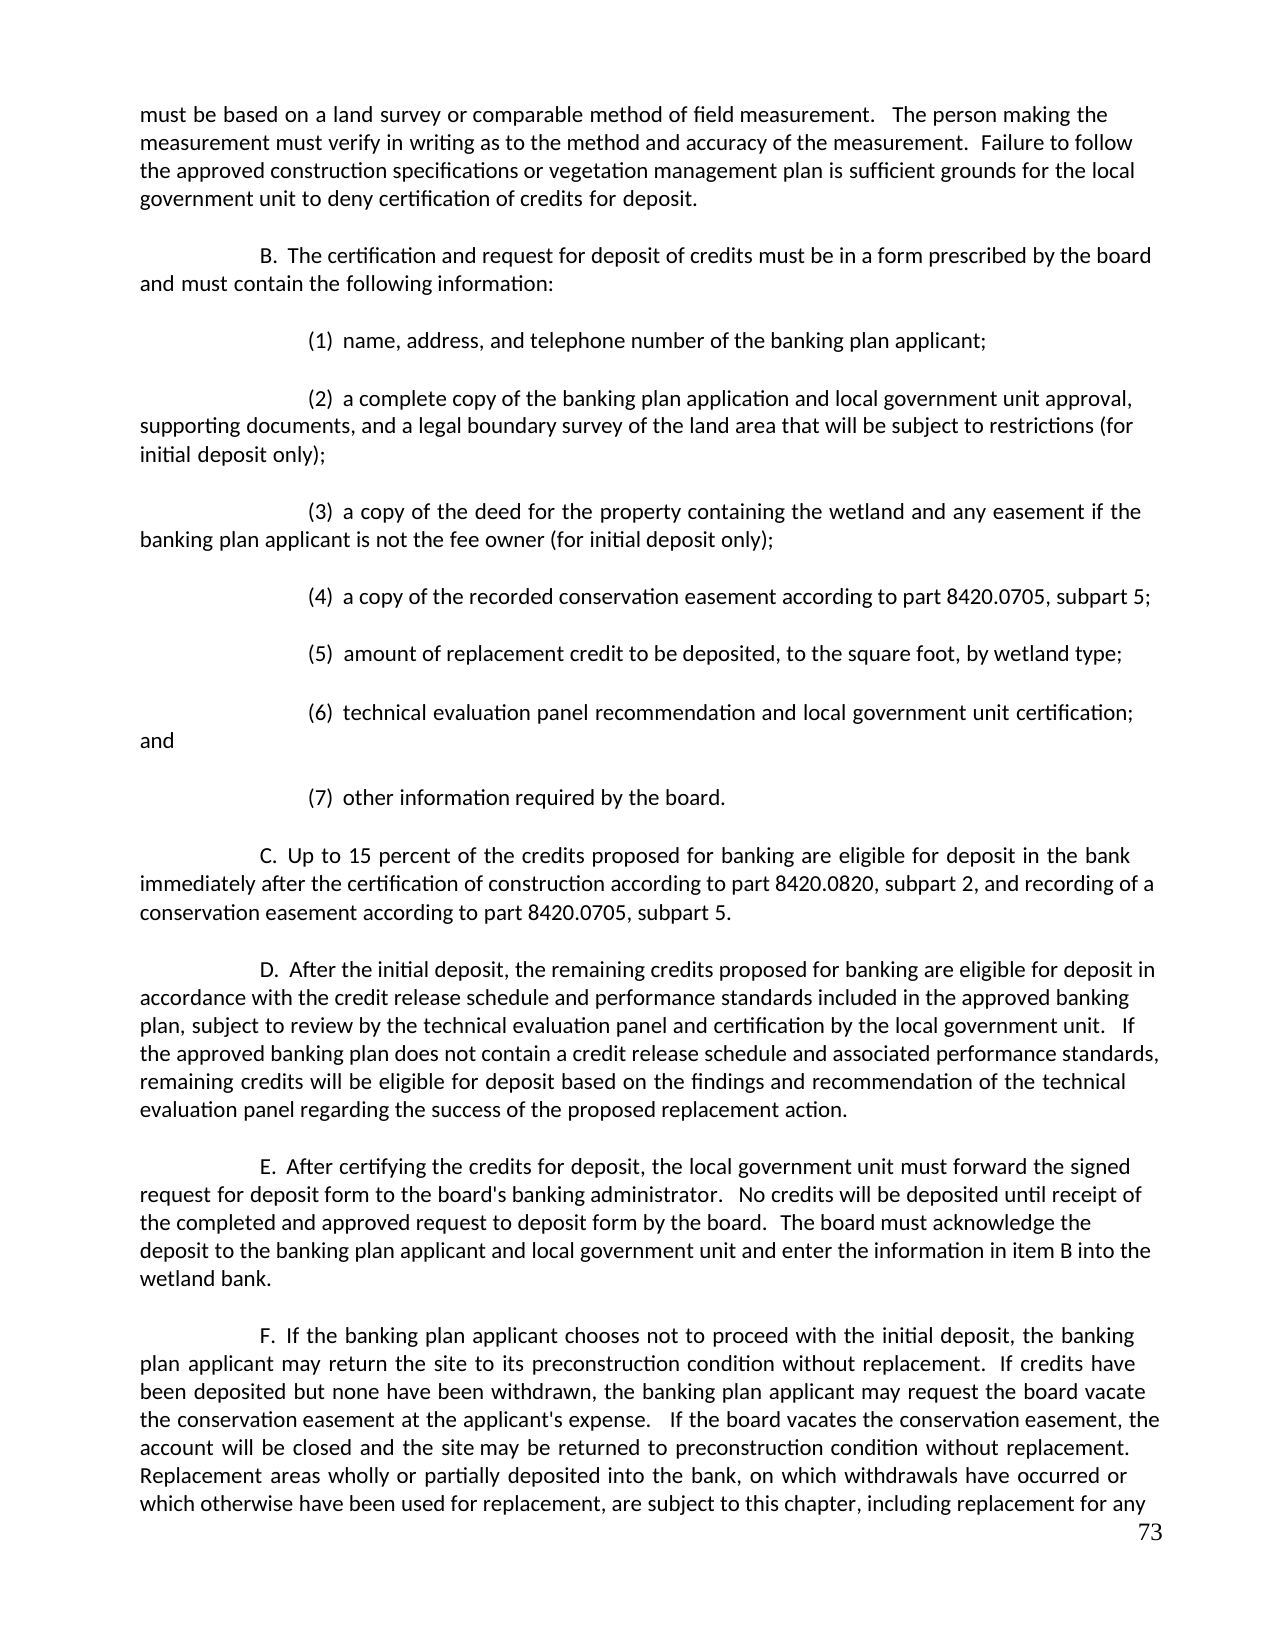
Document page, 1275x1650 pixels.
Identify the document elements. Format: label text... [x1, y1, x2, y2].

text (2) a complete copy of the banking plan application and local government unit approval, supporting documents, and a legal boundary survey of the land area that will be subject to restrictions (for initial deposit only); [139, 384, 1162, 468]
text (4) a copy of the recorded conservation easement according to part 8420.0705, subpart 5; [139, 582, 1162, 610]
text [139, 1321, 1162, 1517]
text E. After certifying the credits for deposit, the local government unit must forward the signed request for deposit form to the board's banking administrator. No credits will be deposited until receipt of the completed and approved request to deposit form by the board. The board must acknowledge the deposit to the banking plan applicant and local government unit and enter the information in item B into the wetland bank. [139, 1152, 1162, 1292]
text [139, 100, 1162, 212]
text (3) a copy of the deed for the property containing the wetland and any easement if the banking plan applicant is not the fee owner (for initial deposit only); [139, 497, 1162, 553]
text C. Up to 15 percent of the credits proposed for banking are eligible for deposit in the bank immediately after the certification of construction according to part 8420.0820, subpart 2, and recording of a conservation easement according to part 8420.0705, subpart 5. [139, 840, 1162, 926]
text (6) technical evaluation panel recommendation and local government unit certification; and [139, 696, 1162, 754]
text (5) amount of replacement credit to be deposited, to the square foot, by wetland type; [139, 639, 1162, 667]
text D. After the initial deposit, the remaining credits proposed for banking are eligible for deposit in accordance with the credit release schedule and performance standards included in the approved banking plan, subject to review by the technical evaluation panel and certification by the local government unit. If the approved banking plan does not contain a credit release schedule and associated performance standards, remaining credits will be eligible for deposit based on the findings and recommendation of the technical evaluation panel regarding the success of the proposed replacement action. [139, 955, 1162, 1123]
text (1) name, address, and telephone number of the banking plan applicant; [139, 326, 1162, 354]
text (7) other information required by the board. [139, 783, 1162, 811]
text B. The certification and request for deposit of credits must be in a form prescribed by the board and must contain the following information: [139, 241, 1162, 297]
